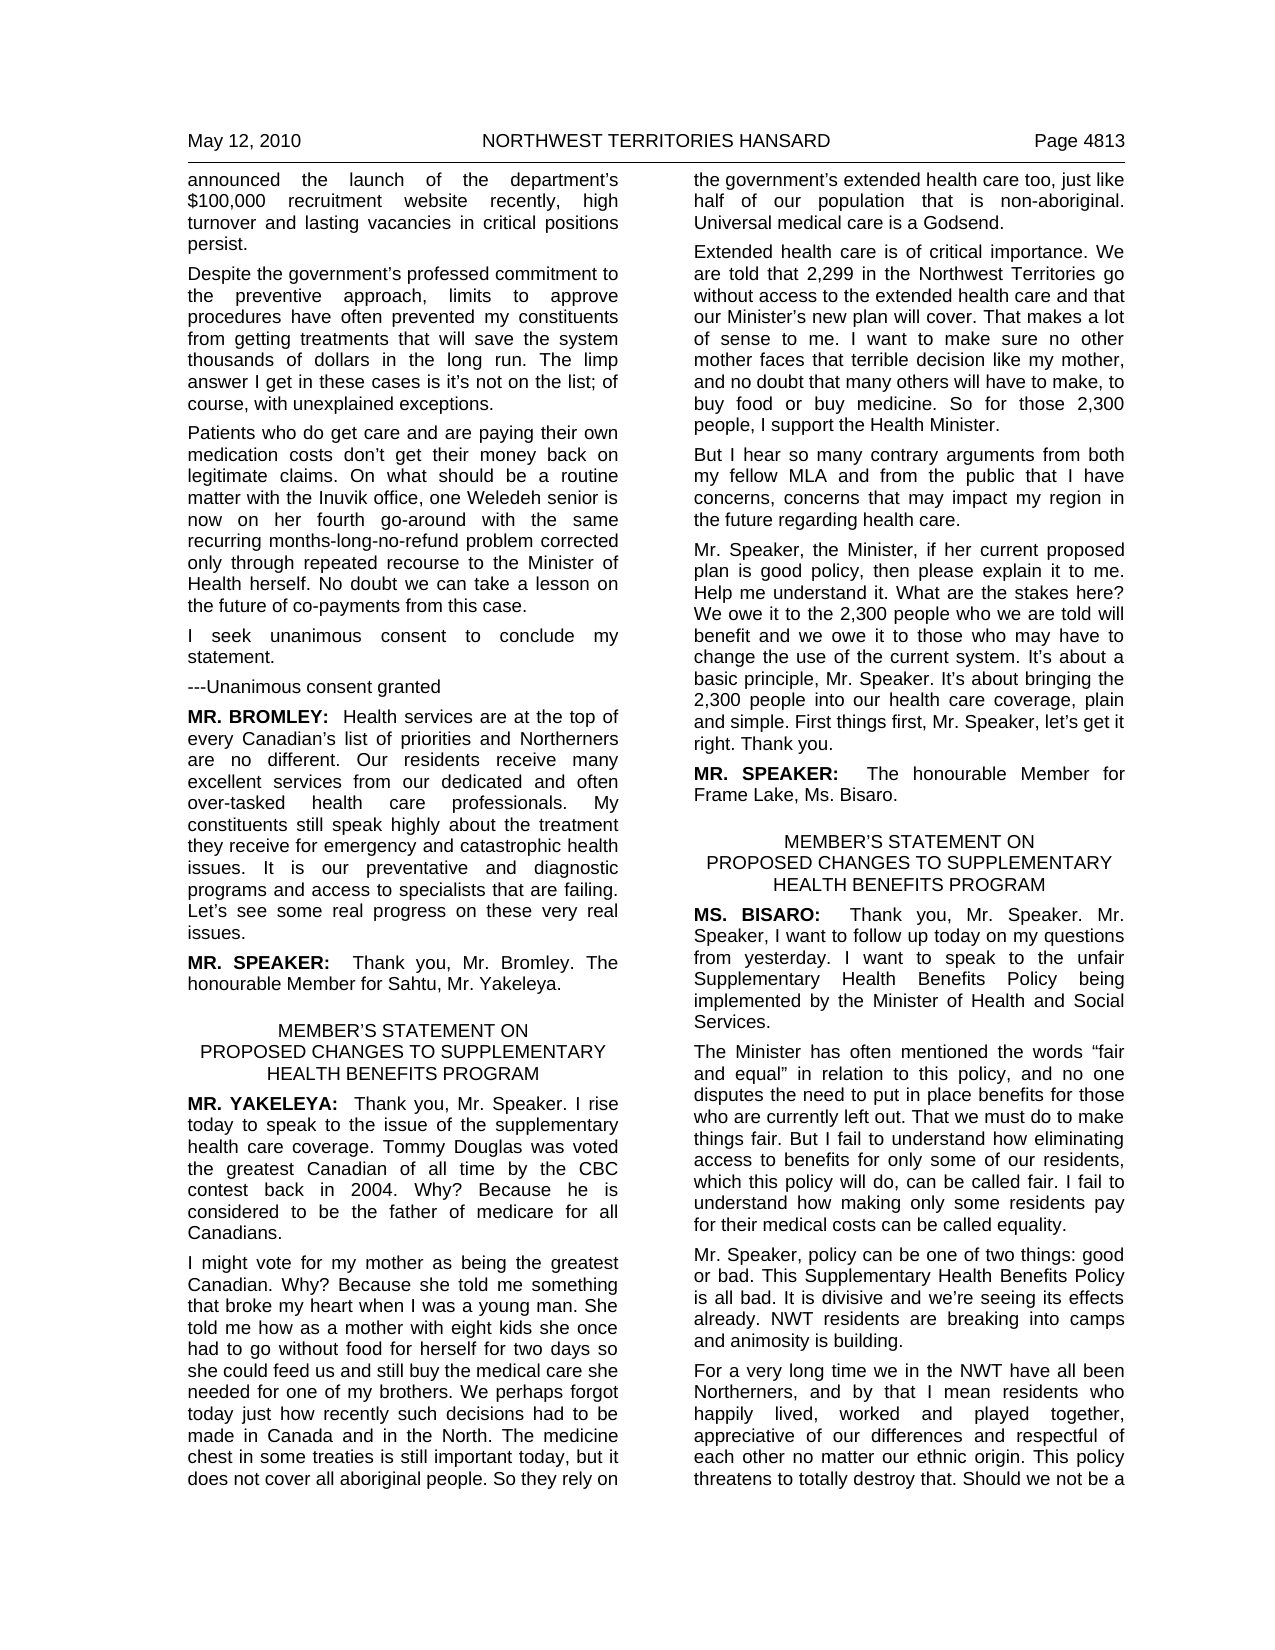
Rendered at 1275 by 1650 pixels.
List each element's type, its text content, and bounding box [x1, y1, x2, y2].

text Despite the government’s professed commitment to the preventive approach, limits to approve procedures have often prevented my constituents from getting treatments that will save the system thousands of dollars in the long run. The limp answer I get in these cases is it’s not on the list; of course, with unexplained exceptions. [187, 263, 619, 414]
text MS. BISARO: Thank you, Mr. Speaker. Mr. Speaker, I want to follow up today on my questions from yesterday. I want to speak to the unfair Supplementary Health Benefits Policy being implemented by the Minister of Health and Social Services. [694, 903, 1125, 1033]
text I seek unanimous consent to conclude my statement. [187, 624, 619, 668]
text But I hear so many contrary arguments from both my fellow MLA and from the public that I have concerns, concerns that may impact my region in the future regarding health care. [694, 444, 1125, 530]
text Mr. Speaker, the Minister, if her current proposed plan is good policy, then please explain it to me. Help me understand it. What are the stakes here? We owe it to the 2,300 people who we are told will benefit and we owe it to those who may have to change the use of the current system. It’s about a basic principle, Mr. Speaker. It’s about bringing the 2,300 people into our health care coverage, plain and simple. First things first, Mr. Speaker, let’s get it right. Thank you. [694, 538, 1125, 754]
text MR. BROMLEY: Health services are at the top of every Canadian’s list of priorities and Northerners are no different. Our residents receive many excellent services from our dedicated and often over-tasked health care professionals. My constituents still speak highly about the treatment they receive for emergency and catastrophic health issues. It is our preventative and diagnostic programs and access to specialists that are failing. Let’s see some real progress on these very real issues. [187, 706, 619, 943]
text Extended health care is of critical importance. We are told that 2,299 in the Northwest Territories go without access to the extended health care and that our Minister’s new plan will cover. That makes a lot of sense to me. I want to make sure no other mother faces that terrible decision like my mother, and no doubt that many others will have to make, to buy food or buy medicine. So for those 2,300 people, I support the Health Minister. [694, 241, 1125, 435]
subtitle MEMBER’S STATEMENT ON PROPOSED CHANGES TO SUPPLEMENTARY HEALTH BENEFITS PROGRAM [187, 1019, 619, 1084]
subtitle MEMBER’S STATEMENT ON PROPOSED CHANGES TO SUPPLEMENTARY HEALTH BENEFITS PROGRAM [694, 830, 1125, 895]
text ---Unanimous consent granted [187, 676, 619, 698]
text Patients who do get care and are paying their own medication costs don’t get their money back on legitimate claims. On what should be a routine matter with the Inuvik office, one Weledeh senior is now on her fourth go-around with the same recurring months-long-no-refund problem corrected only through repeated recourse to the Minister of Health herself. No doubt we can take a lesson on the future of co-payments from this case. [187, 422, 619, 616]
text The Minister has often mentioned the words “fair and equal” in relation to this policy, and no one disputes the need to put in place benefits for those who are currently left out. That we must do to make things fair. But I fail to understand how eliminating access to benefits for only some of our residents, which this policy will do, can be called fair. I fail to understand how making only some residents pay for their medical costs can be called equality. [694, 1041, 1125, 1235]
text MR. SPEAKER: The honourable Member for Frame Lake, Ms. Bisaro. [694, 762, 1125, 805]
text MR. YAKELEYA: Thank you, Mr. Speaker. I rise today to speak to the issue of the supplementary health care coverage. Tommy Douglas was voted the greatest Canadian of all time by the CBC contest back in 2004. Why? Because he is considered to be the father of medicare for all Canadians. [187, 1093, 619, 1243]
text MR. SPEAKER: Thank you, Mr. Bromley. The honourable Member for Sahtu, Mr. Yakeleya. [187, 951, 619, 994]
text Mr. Speaker, policy can be one of two things: good or bad. This Supplementary Health Benefits Policy is all bad. It is divisive and we’re seeing its effects already. NWT residents are breaking into camps and animosity is building. [694, 1243, 1125, 1351]
text I might vote for my mother as being the greatest Canadian. Why? Because she told me something that broke my heart when I was a young man. She told me how as a mother with eight kids she once had to go without food for herself for two days so she could feed us and still buy the medical care she needed for one of my brothers. We perhaps forgot today just how recently such decisions had to be made in Canada and in the North. The medicine chest in some treaties is still important today, but it does not cover all aboriginal people. So they rely on the government’s extended health care too, just like half of our population that is non-aboriginal. Universal medical care is a Godsend. [187, 1252, 619, 1489]
